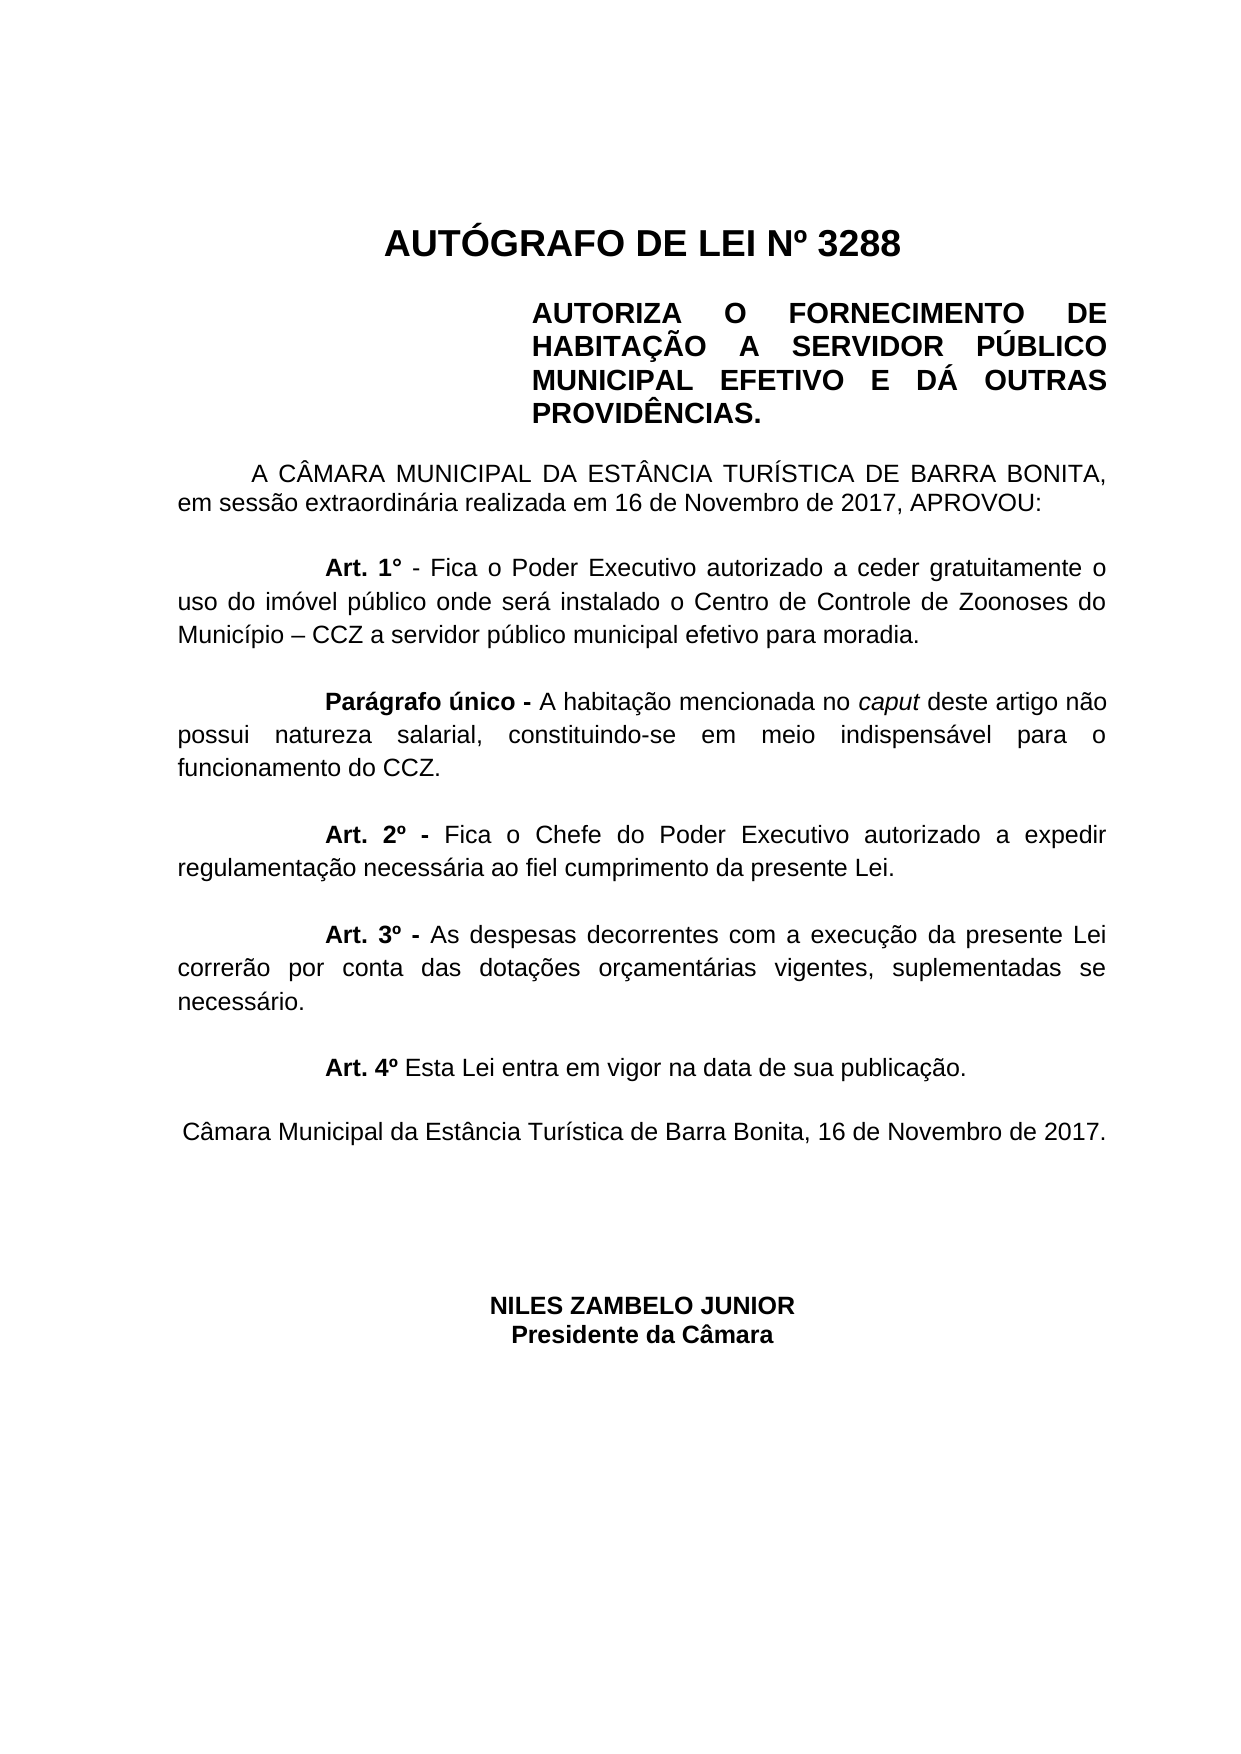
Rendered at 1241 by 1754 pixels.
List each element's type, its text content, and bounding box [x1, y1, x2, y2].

text Parágrafo único - A habitação mencionada no caput deste artigo não possui natureza salarial, constituindo-se em meio indispensável para o funcionamento do CCZ. [177, 683, 1107, 783]
text Art. 4º Esta Lei entra em vigor na data de sua publicação. [177, 1050, 1107, 1083]
text AUTÓGRAFO DE LEI Nº 3288 [177, 222, 1107, 265]
text NILES ZAMBELO JUNIOR [177, 1291, 1107, 1321]
text Art. 3º - As despesas decorrentes com a execução da presente Lei correrão por conta das dotações orçamentárias vigentes, suplementadas se necessário. [177, 917, 1107, 1017]
text AUTORIZA O FORNECIMENTO DE HABITAÇÃO A SERVIDOR PÚBLICO MUNICIPAL EFETIVO E DÁ OUTRAS PROVIDÊNCIAS. [532, 296, 1107, 430]
text Art. 2º - Fica o Chefe do Poder Executivo autorizado a expedir regulamentação necessária ao fiel cumprimento da presente Lei. [177, 817, 1107, 883]
text A CÂMARA MUNICIPAL DA ESTÂNCIA TURÍSTICA DE BARRA BONITA, em sessão extraordinária realizada em 16 de Novembro de 2017, APROVOU: [177, 459, 1107, 517]
text Art. 1° - Fica o Poder Executivo autorizado a ceder gratuitamente o uso do imóvel público onde será instalado o Centro de Controle de Zoonoses do Município – CCZ a servidor público municipal efetivo para moradia. [177, 550, 1107, 650]
text Presidente da Câmara [177, 1321, 1107, 1350]
text Câmara Municipal da Estância Turística de Barra Bonita, 16 de Novembro de 2017. [177, 1117, 1107, 1146]
